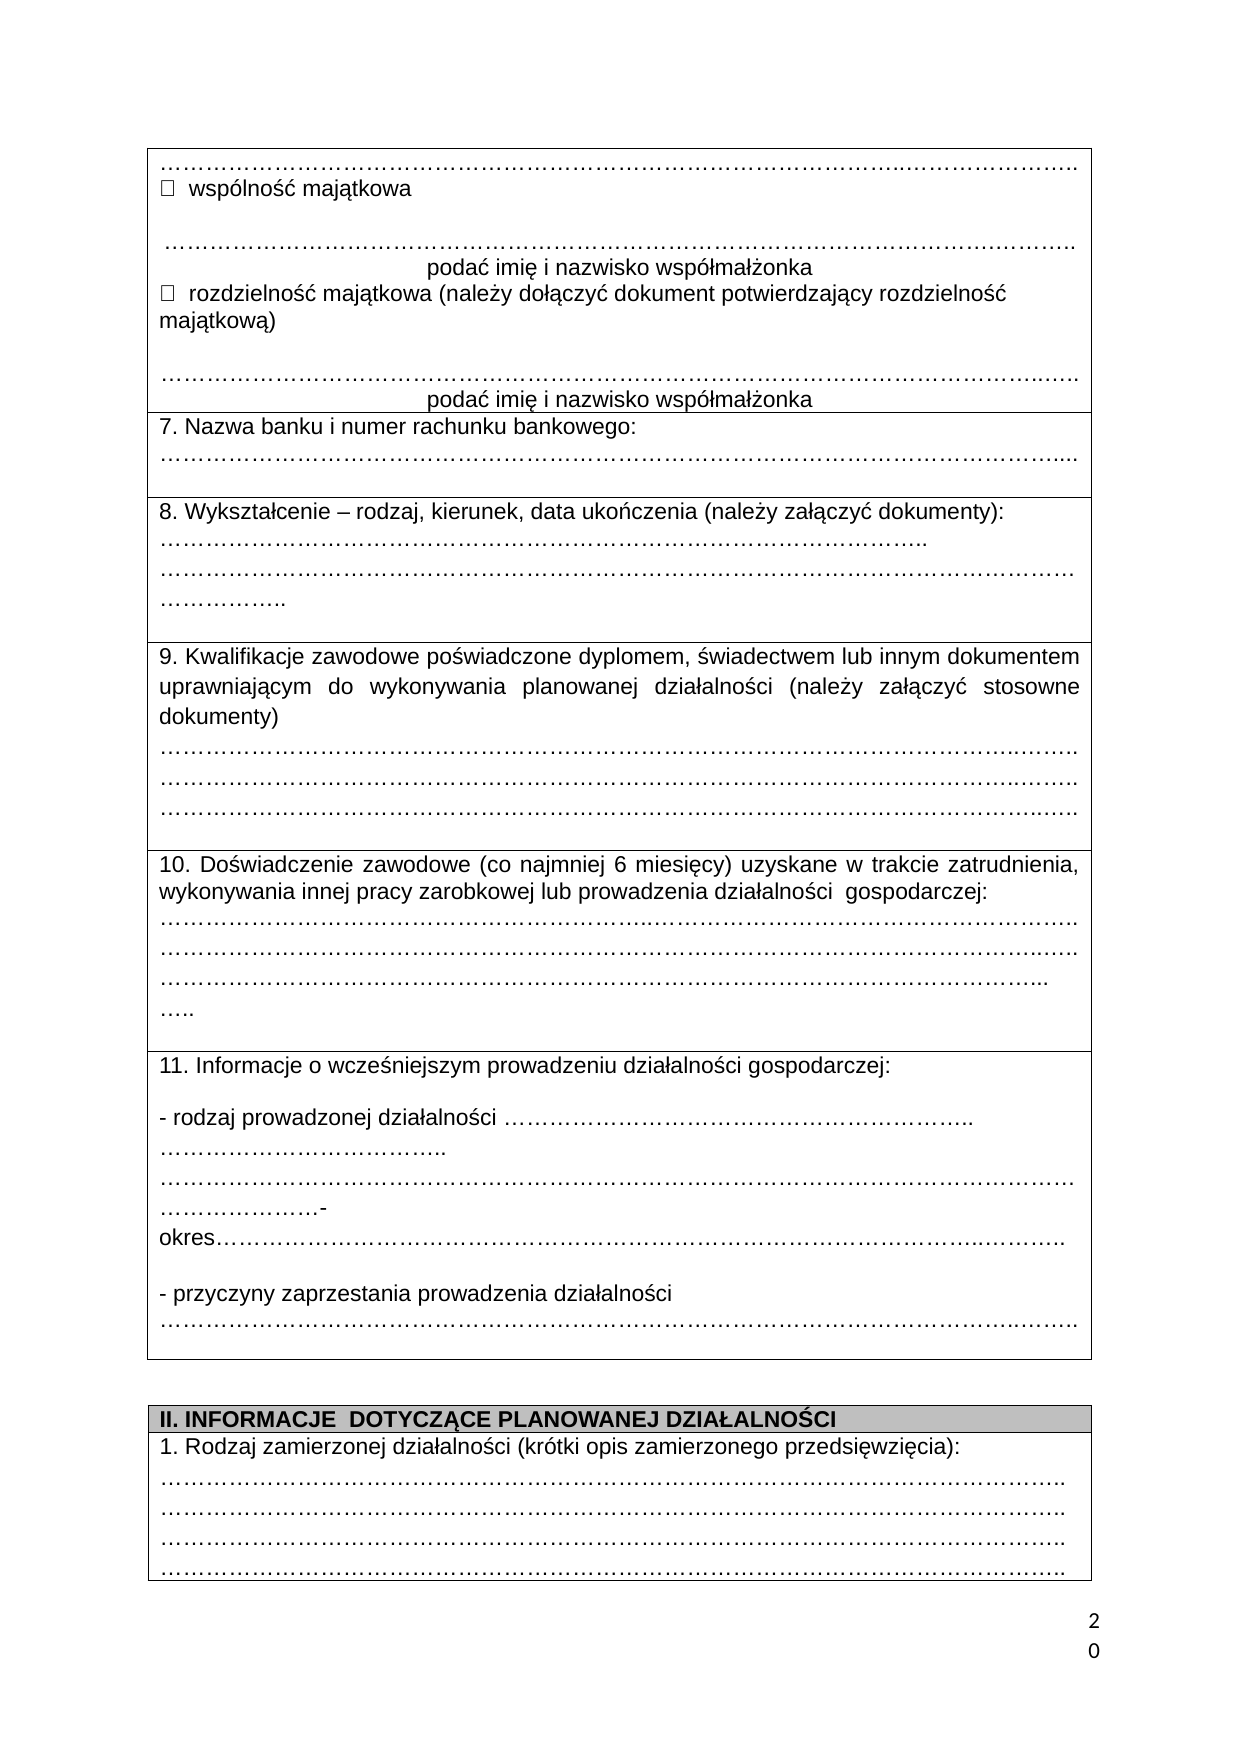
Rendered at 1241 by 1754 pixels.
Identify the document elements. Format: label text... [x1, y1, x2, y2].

table_cell 10. Doświadczenie zawodowe (co najmniej 6 miesięcy) uzyskane w trakcie zatrudnienia, wykonywania innej pracy zarobkowej lub prowadzenia działalności gospodarczej: ………………………………………………………..……………………………………………….. ……………………………………………………………………………………………………..….. ……………………………………………………………………………………………………...….. [148, 851, 1091, 1051]
table_cell 7. Nazwa banku i numer rachunku bankowego: ……………………………………………………………………………………………………….... [148, 413, 1091, 497]
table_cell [148, 149, 1091, 412]
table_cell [149, 1433, 1091, 1580]
table_cell 11. Informacje o wcześniejszym prowadzeniu działalności gospodarczej: - rodzaj prowadzonej działalności ……………………………………………………..………………………………..……………………………………………………………………………………………………………………………- okres………………………………………………………………………………………..……….. - przyczyny zaprzestania prowadzenia działalności …………………………………………………………………………………………………..…….. [148, 1052, 1091, 1359]
table_cell 9. Kwalifikacje zawodowe poświadczone dyplomem, świadectwem lub innym dokumentem uprawniającym do wykonywania planowanej działalności (należy załączyć stosowne dokumenty) …………………………………………………………………………………………………..…….. …………………………………………………………………………………………………..…….. ……………………………………………………………………………………………………..….. [148, 643, 1091, 850]
table_cell 8. Wykształcenie – rodzaj, kierunek, data ukończenia (należy załączyć dokumenty): ………………………………………………………………………………………..……………………………………………………………………………………………………………………….. [148, 498, 1091, 642]
table_header II. INFORMACJE DOTYCZĄCE PLANOWANEJ DZIAŁALNOŚCI [149, 1406, 1091, 1432]
